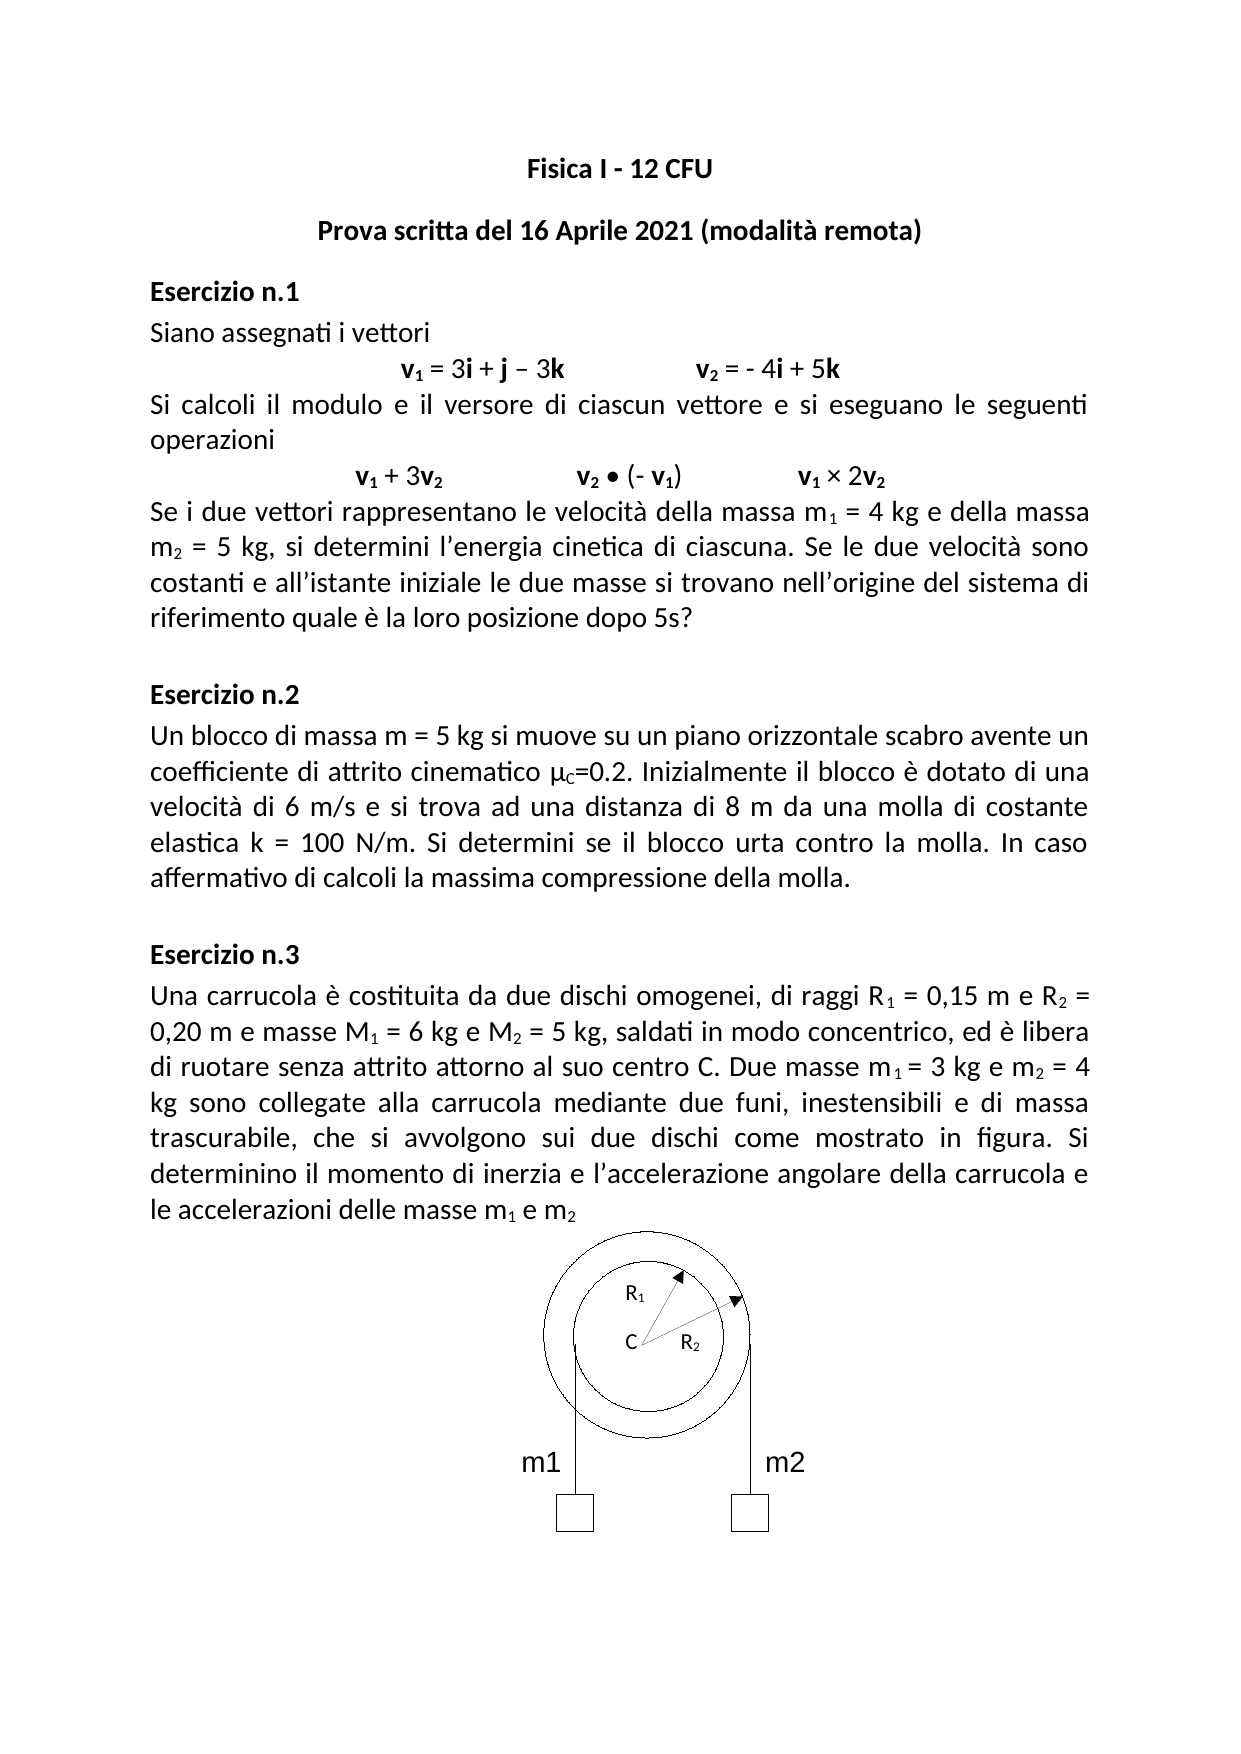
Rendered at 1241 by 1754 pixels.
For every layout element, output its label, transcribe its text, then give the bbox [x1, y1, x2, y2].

text Si calcoli il modulo e il versore di ciascun vettore e si eseguano le seguenti operazioni [150, 386, 1090, 457]
text Una carrucola è costituita da due dischi omogenei, di raggi R1 = 0,15 m e R2 = 0,20 m e masse M1 = 6 kg e M2 = 5 kg, saldati in modo concentrico, ed è libera di ruotare senza attrito attorno al suo centro C. Due masse m1 = 3 kg e m2 = 4 kg sono collegate alla carrucola mediante due funi, inestensibili e di massa trascurabile, che si avvolgono sui due dischi come mostrato in figura. Si determinino il momento di inerzia e l’accelerazione angolare della carrucola e le accelerazioni delle masse m1 e m2 [150, 977, 1090, 1226]
text Se i due vettori rappresentano le velocità della massa m1 = 4 kg e della massa m2 = 5 kg, si determini l’energia cinetica di ciascuna. Se le due velocità sono costanti e all’istante iniziale le due masse si trovano nell’origine del sistema di riferimento quale è la loro posizione dopo 5s? [150, 493, 1090, 635]
text Prova scritta del 16 Aprile 2021 (modalità remota) [150, 212, 1090, 247]
text v1 = 3i + j – 3k v2 = - 4i + 5k [150, 350, 1090, 386]
text Esercizio n.1 [150, 273, 1090, 309]
text v1 + 3v2 v2 • (- v1) v1 × 2v2 [150, 457, 1090, 493]
text Esercizio n.3 [150, 936, 1090, 972]
text Un blocco di massa m = 5 kg si muove su un piano orizzontale scabro avente un coefficiente di attrito cinematico µC=0.2. Inizialmente il blocco è dotato di una velocità di 6 m/s e si trova ad una distanza di 8 m da una molla di costante elastica k = 100 N/m. Si determini se il blocco urta contro la molla. In caso affermativo di calcoli la massima compressione della molla. [150, 717, 1090, 895]
text Siano assegnati i vettori [150, 314, 1090, 350]
text Esercizio n.2 [150, 676, 1090, 712]
text Fisica I - 12 CFU [150, 150, 1090, 186]
